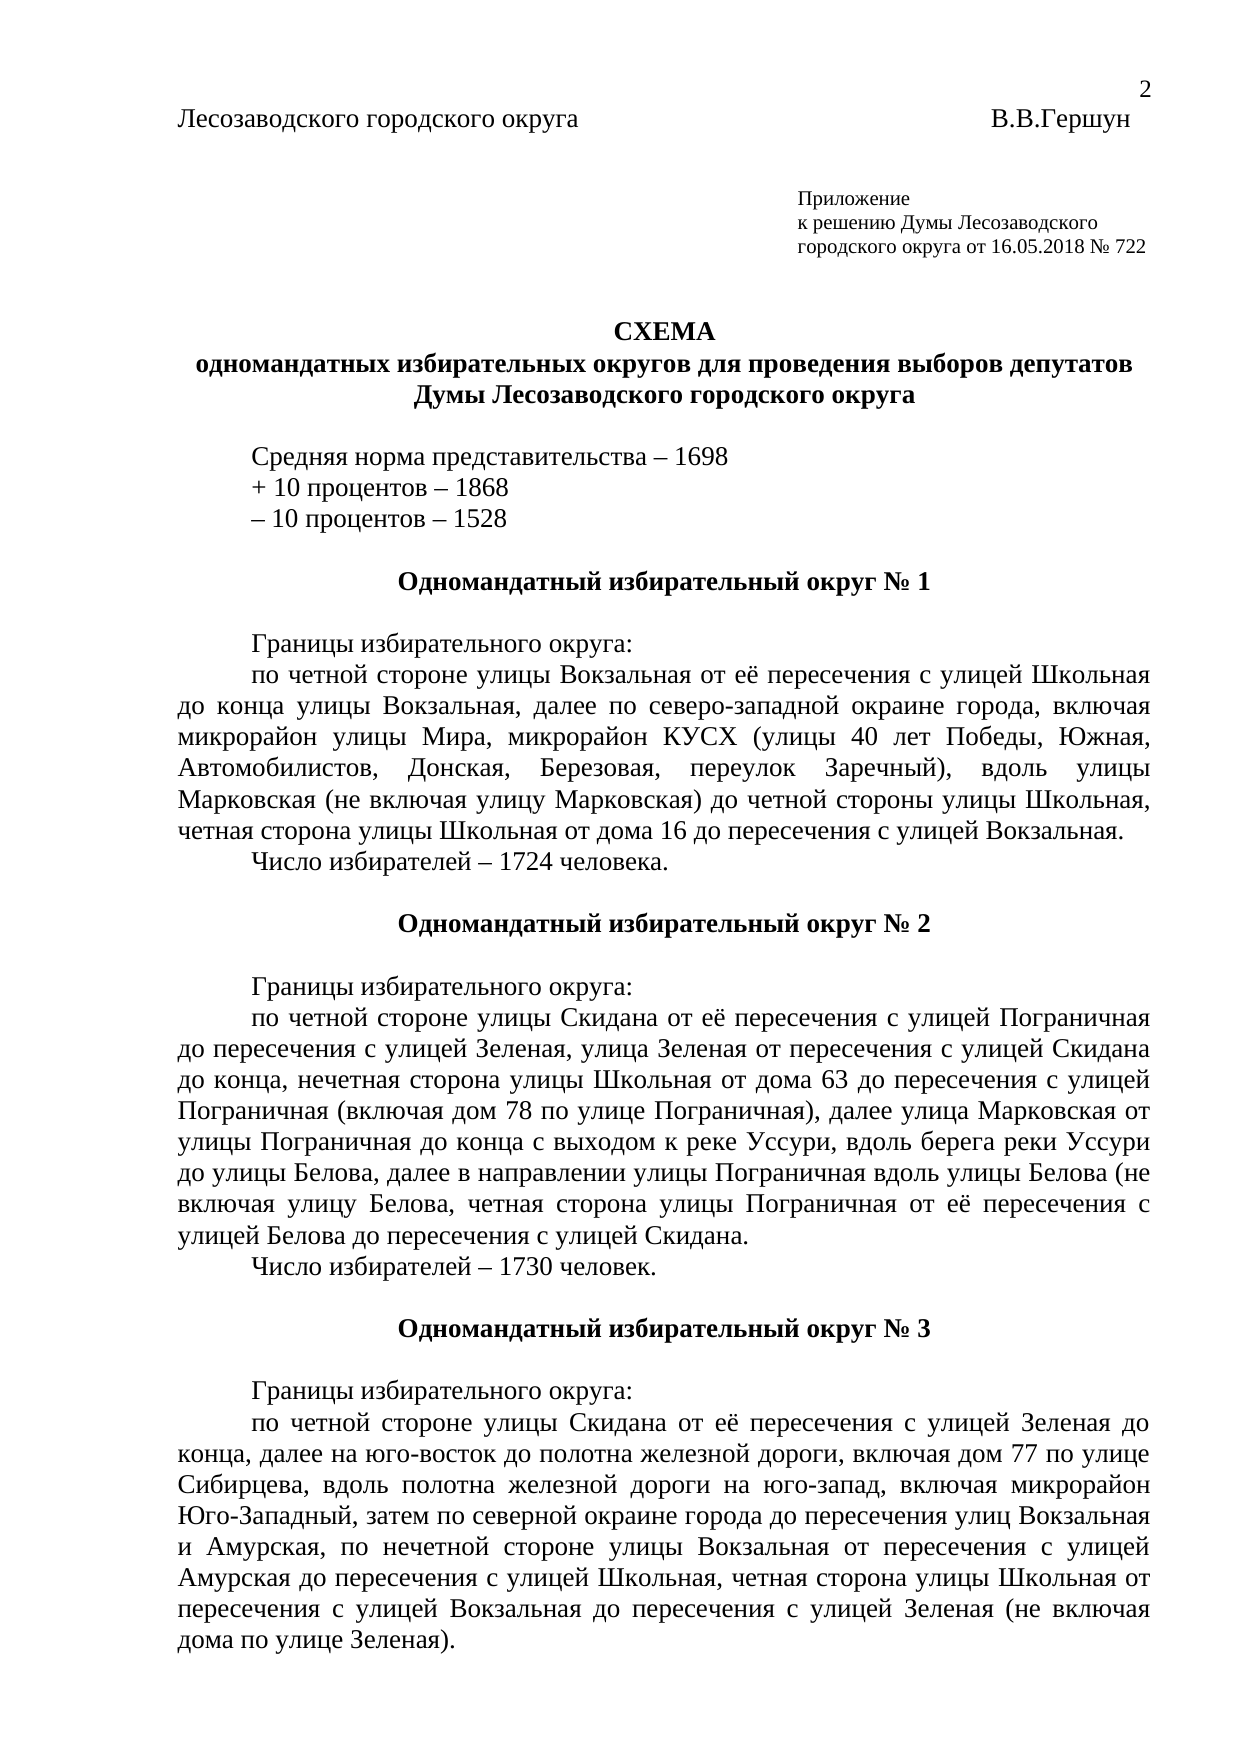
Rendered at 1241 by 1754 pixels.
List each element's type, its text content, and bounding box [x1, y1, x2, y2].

text + 10 процентов – 1868 [177, 471, 1152, 502]
text Приложение [797, 186, 1152, 210]
text Границы избирательного округа: [177, 627, 1152, 658]
text Число избирателей – 1730 человек. [177, 1250, 1152, 1281]
text по четной стороне улицы Вокзальная от её пересечения с улицей Школьная до конца улицы Вокзальная, далее по северо-западной окраине города, включая микрорайон улицы Мира, микрорайон КУСХ (улицы 40 лет Победы, Южная, Автомобилистов, Донская, Березовая, переулок Заречный), вдоль улицы Марковская (не включая улицу Марковская) до четной стороны улицы Школьная, четная сторона улицы Школьная от дома 16 до пересечения с улицей Вокзальная. [177, 658, 1152, 845]
text Одномандатный избирательный округ № 2 [177, 907, 1152, 938]
text – 10 процентов – 1528 [177, 502, 1152, 533]
text по четной стороне улицы Скидана от её пересечения с улицей Пограничная до пересечения с улицей Зеленая, улица Зеленая от пересечения с улицей Скидана до конца, нечетная сторона улицы Школьная от дома 63 до пересечения с улицей Пограничная (включая дом 78 по улице Пограничная), далее улица Марковская от улицы Пограничная до конца с выходом к реке Уссури, вдоль берега реки Уссури до улицы Белова, далее в направлении улицы Пограничная вдоль улицы Белова (не включая улицу Белова, четная сторона улицы Пограничная от её пересечения с улицей Белова до пересечения с улицей Скидана. [177, 1001, 1152, 1250]
text Границы избирательного округа: [177, 969, 1152, 1001]
text Лесозаводского городского округа В.В.Гершун [177, 103, 1152, 134]
text Число избирателей – 1724 человека. [177, 845, 1152, 876]
text Средняя норма представительства – 1698 [177, 440, 1152, 471]
text Границы избирательного округа: [177, 1374, 1152, 1406]
text Одномандатный избирательный округ № 3 [177, 1312, 1152, 1343]
text Одномандатный избирательный округ № 1 [177, 565, 1152, 596]
text СХЕМА [177, 316, 1152, 347]
text городского округа от 16.05.2018 № 722 [797, 234, 1152, 258]
text по четной стороне улицы Скидана от её пересечения с улицей Зеленая до конца, далее на юго-восток до полотна железной дороги, включая дом 77 по улице Сибирцева, вдоль полотна железной дороги на юго-запад, включая микрорайон Юго-Западный, затем по северной окраине города до пересечения улиц Вокзальная и Амурская, по нечетной стороне улицы Вокзальная от пересечения с улицей Амурская до пересечения с улицей Школьная, четная сторона улицы Школьная от пересечения с улицей Вокзальная до пересечения с улицей Зеленая (не включая дома по улице Зеленая). [177, 1406, 1152, 1655]
text одномандатных избирательных округов для проведения выборов депутатов Думы Лесозаводского городского округа [177, 347, 1152, 409]
text к решению Думы Лесозаводского [797, 210, 1152, 234]
